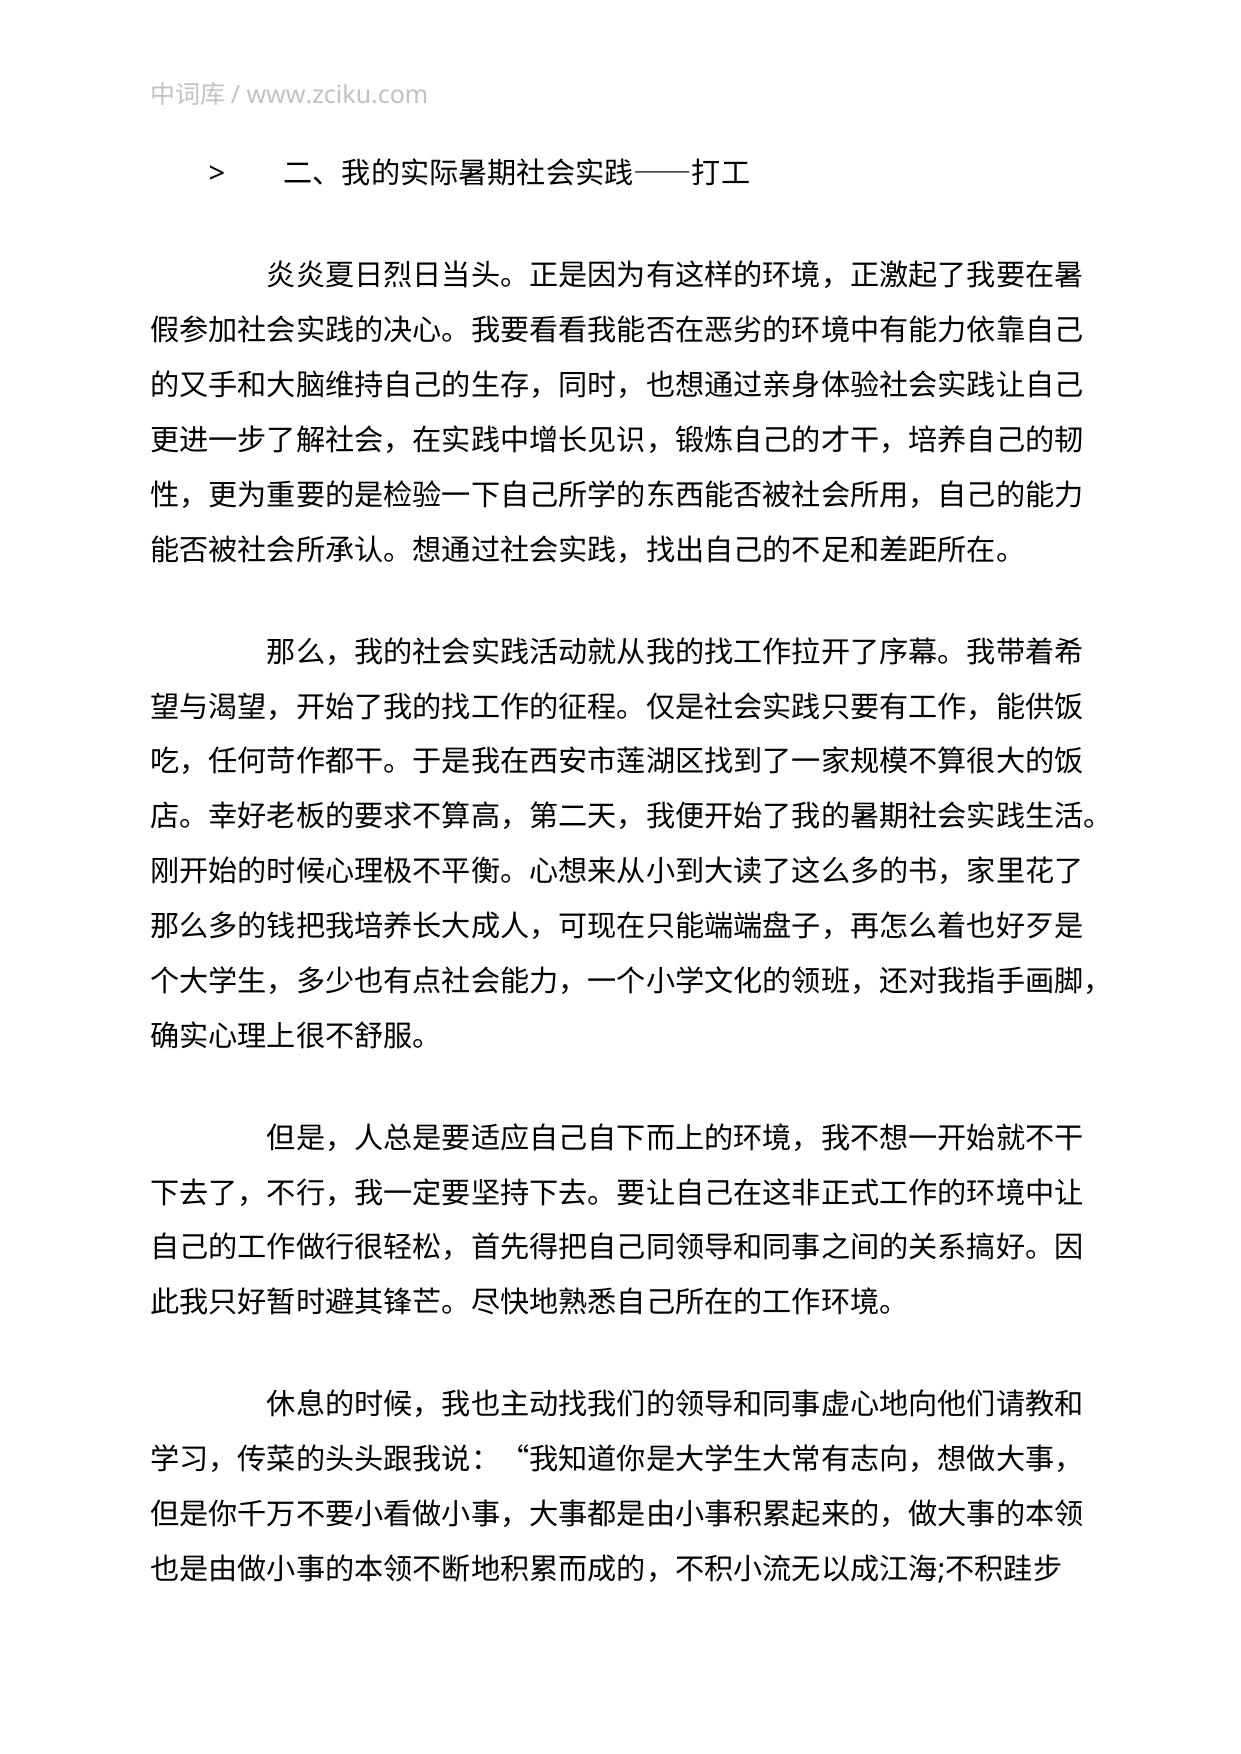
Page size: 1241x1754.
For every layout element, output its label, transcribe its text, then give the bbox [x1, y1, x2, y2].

text 但是，人总是要适应自己自下而上的环境，我不想一开始就不干下去了，不行，我一定要坚持下去。要让自己在这非正式工作的环境中让自己的工作做行很轻松，首先得把自己同领导和同事之间的关系搞好。因此我只好暂时避其锋芒。尽快地熟悉自己所在的工作环境。 [150, 1114, 1090, 1321]
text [150, 1381, 1090, 1588]
text 炎炎夏日烈日当头。正是因为有这样的环境，正激起了我要在暑假参加社会实践的决心。我要看看我能否在恶劣的环境中有能力依靠自己的又手和大脑维持自己的生存，同时，也想通过亲身体验社会实践让自己更进一步了解社会，在实践中增长见识，锻炼自己的才干，培养自己的韧性，更为重要的是检验一下自己所学的东西能否被社会所用，自己的能力能否被社会所承认。想通过社会实践，找出自己的不足和差距所在。 [150, 252, 1090, 569]
text > 二、我的实际暑期社会实践——打工 [150, 150, 1090, 192]
text 那么，我的社会实践活动就从我的找工作拉开了序幕。我带着希望与渴望，开始了我的找工作的征程。仅是社会实践只要有工作，能供饭吃，任何苛作都干。于是我在西安市莲湖区找到了一家规模不算很大的饭店。幸好老板的要求不算高，第二天，我便开始了我的暑期社会实践生活。刚开始的时候心理极不平衡。心想来从小到大读了这么多的书，家里花了那么多的钱把我培养长大成人，可现在只能端端盘子，再怎么着也好歹是个大学生，多少也有点社会能力，一个小学文化的领班，还对我指手画脚，确实心理上很不舒服。 [150, 628, 1090, 1055]
